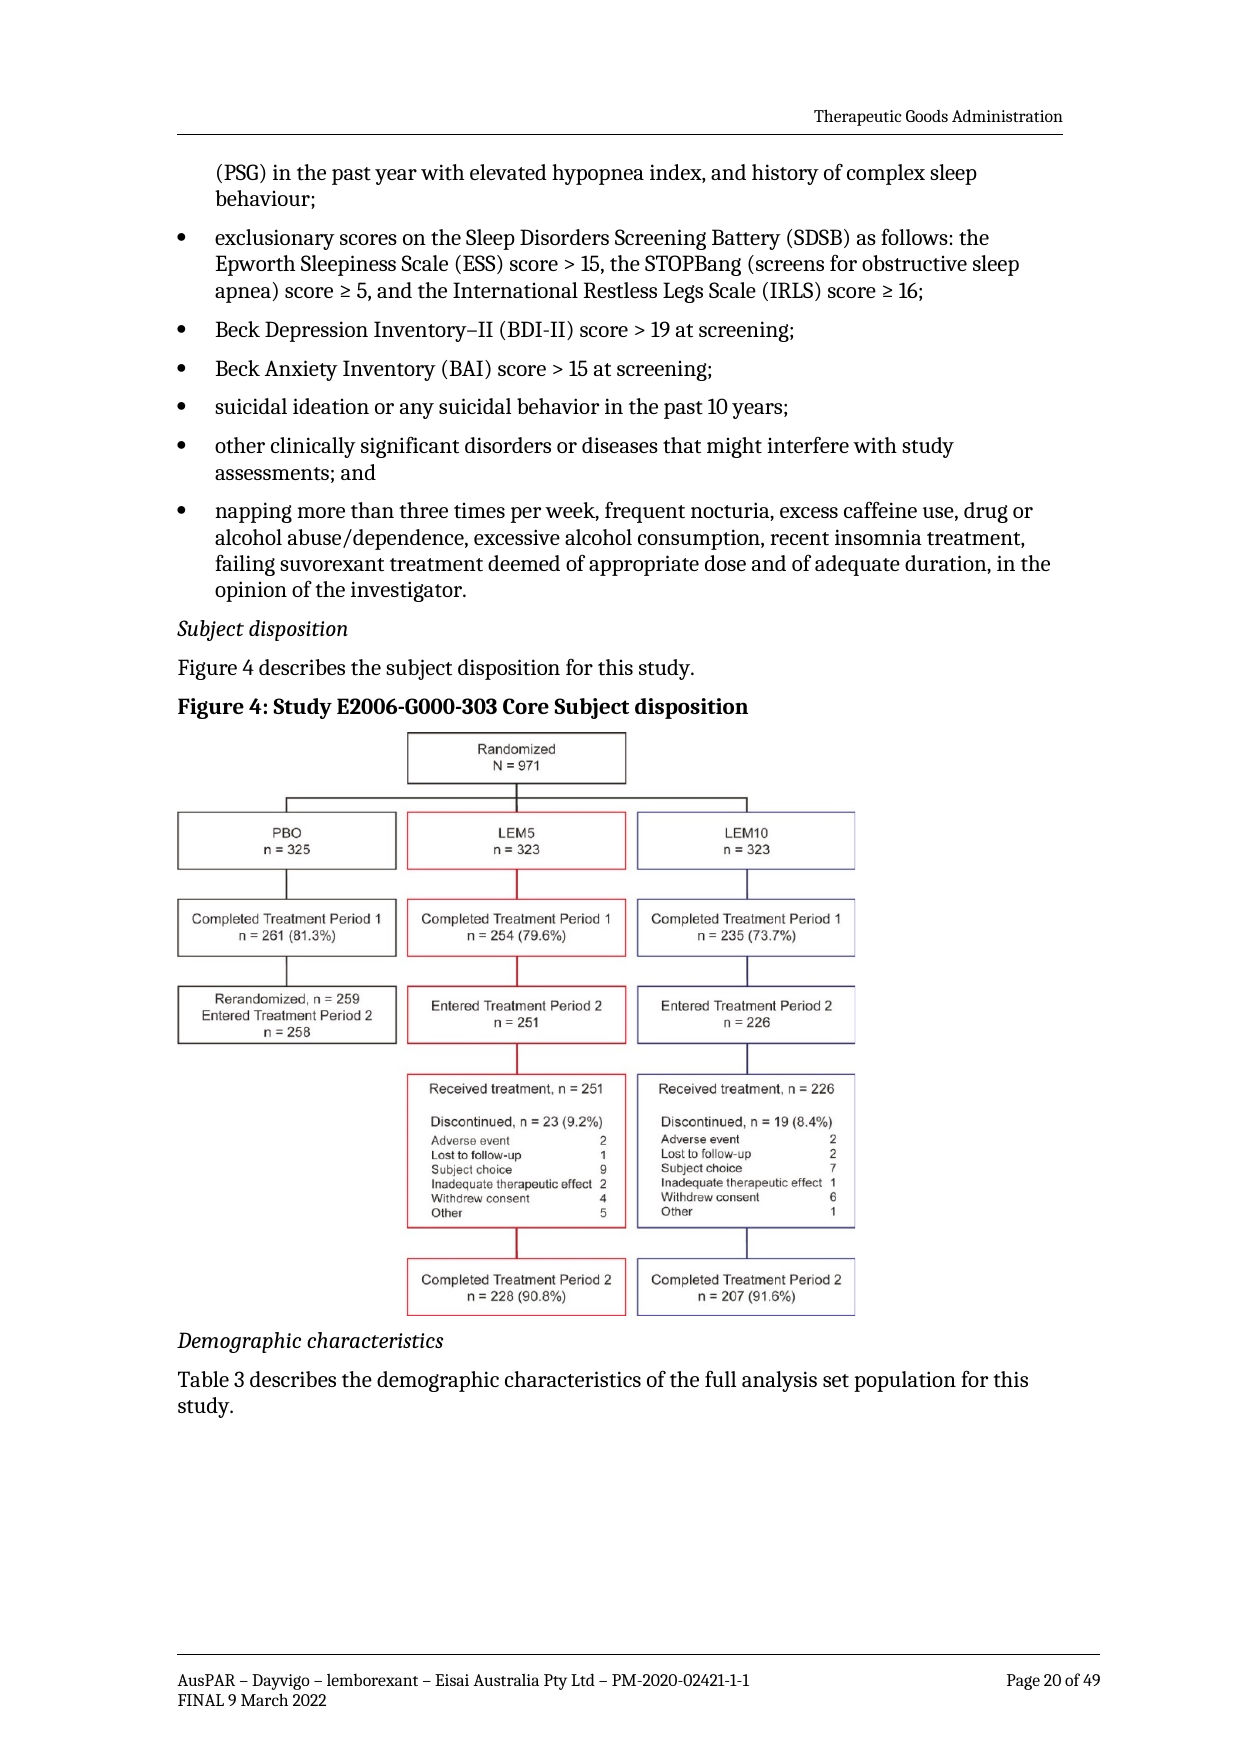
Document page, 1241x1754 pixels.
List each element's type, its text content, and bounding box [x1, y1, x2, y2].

list Beck Depression Inventory–II (BDI-II) score > 19 at screening; [177, 316, 1063, 343]
text Table 3 describes the demographic characteristics of the full analysis set population for this study. [177, 1367, 1063, 1419]
list exclusionary scores on the Sleep Disorders Screening Battery (SDSB) as follows: the Epworth Sleepiness Scale (ESS) score > 15, the STOPBang (screens for obstructive sleep apnea) score ≥ 5, and the International Restless Legs Scale (IRLS) score ≥ 16; [177, 225, 1063, 304]
picture [177, 732, 856, 1316]
list other clinically significant disorders or diseases that might interfere with study assessments; and [177, 433, 1063, 486]
list napping more than three times per week, frequent nocturia, excess caffeine use, drug or alcohol abuse/dependence, excessive alcohol consumption, recent insomnia treatment, failing suvorexant treatment deemed of appropriate dose and of adequate duration, in the opinion of the investigator. [177, 498, 1063, 604]
text Figure 4 describes the subject disposition for this study. [177, 655, 1063, 681]
subtitle Demographic characteristics [177, 1328, 1063, 1354]
title Figure 4: Study E2006-G000-303 Core Subject disposition [177, 694, 1063, 720]
list Beck Anxiety Inventory (BAI) score > 15 at screening; [177, 355, 1063, 382]
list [177, 160, 1063, 212]
list suicidal ideation or any suicidal behavior in the past 10 years; [177, 394, 1063, 421]
subtitle Subject disposition [177, 616, 1063, 642]
